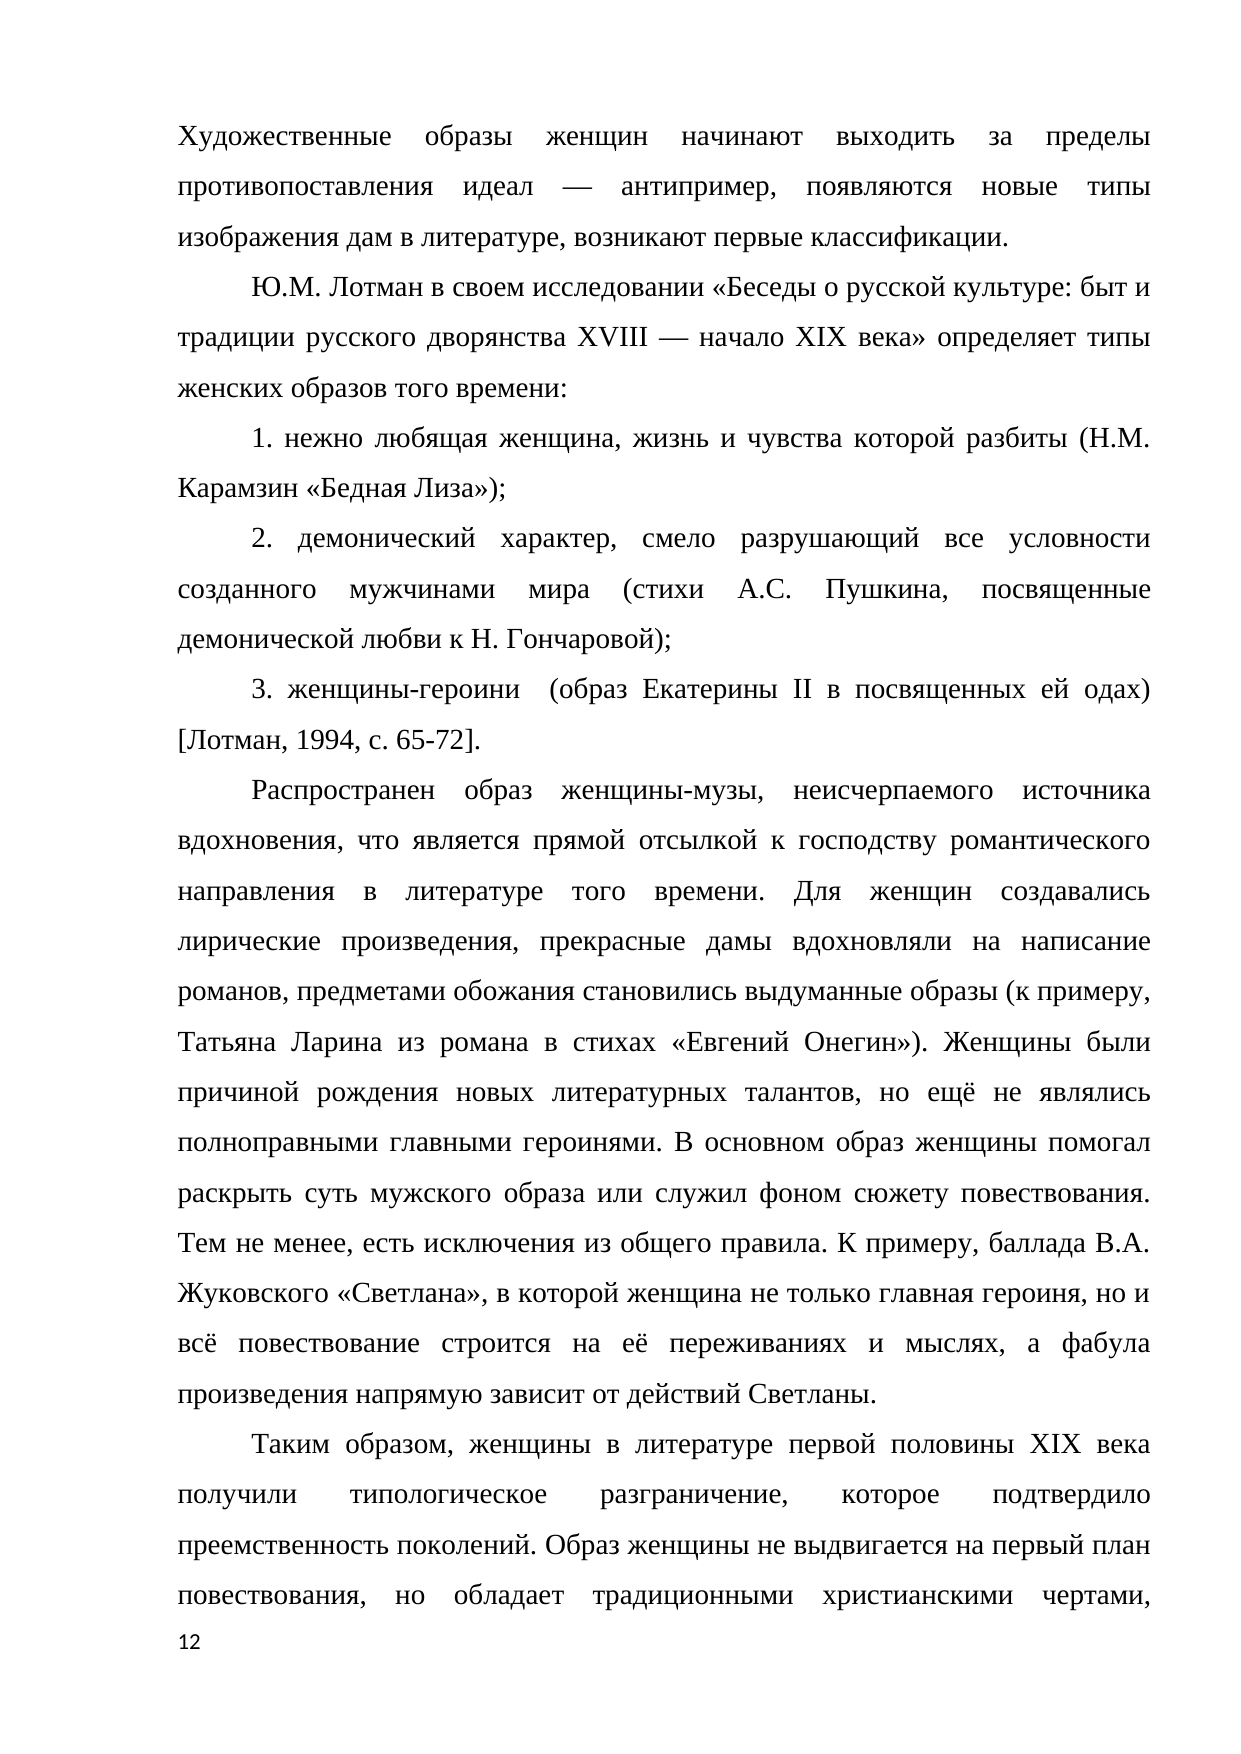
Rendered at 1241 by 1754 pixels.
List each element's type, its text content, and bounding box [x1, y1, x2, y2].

text 3. женщины-героини (образ Екатерины II в посвященных ей одах) [Лотман, 1994, с. 65-72]. [177, 672, 1152, 755]
text Ю.М. Лотман в своем исследовании «Беседы о русской культуре: быт и традиции русского дворянства XVIII — начало XIX века» определяет типы женских образов того времени: [177, 269, 1152, 403]
text 1. нежно любящая женщина, жизнь и чувства которой разбиты (Н.М. Карамзин «Бедная Лиза»); [177, 420, 1152, 504]
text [177, 118, 1152, 252]
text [177, 1426, 1152, 1611]
text 2. демонический характер, смело разрушающий все условности созданного мужчинами мира (стихи А.С. Пушкина, посвященные демонической любви к Н. Гончаровой); [177, 521, 1152, 655]
text Распространен образ женщины-музы, неисчерпаемого источника вдохновения, что является прямой отсылкой к господству романтического направления в литературе того времени. Для женщин создавались лирические произведения, прекрасные дамы вдохновляли на написание романов, предметами обожания становились выдуманные образы (к примеру, Татьяна Ларина из романа в стихах «Евгений Онегин»). Женщины были причиной рождения новых литературных талантов, но ещё не являлись полноправными главными героинями. В основном образ женщины помогал раскрыть суть мужского образа или служил фоном сюжету повествования. Тем не менее, есть исключения из общего правила. К примеру, баллада В.А. Жуковского «Светлана», в которой женщина не только главная героиня, но и всё повествование строится на её переживаниях и мыслях, а фабула произведения напрямую зависит от действий Светланы. [177, 772, 1152, 1409]
